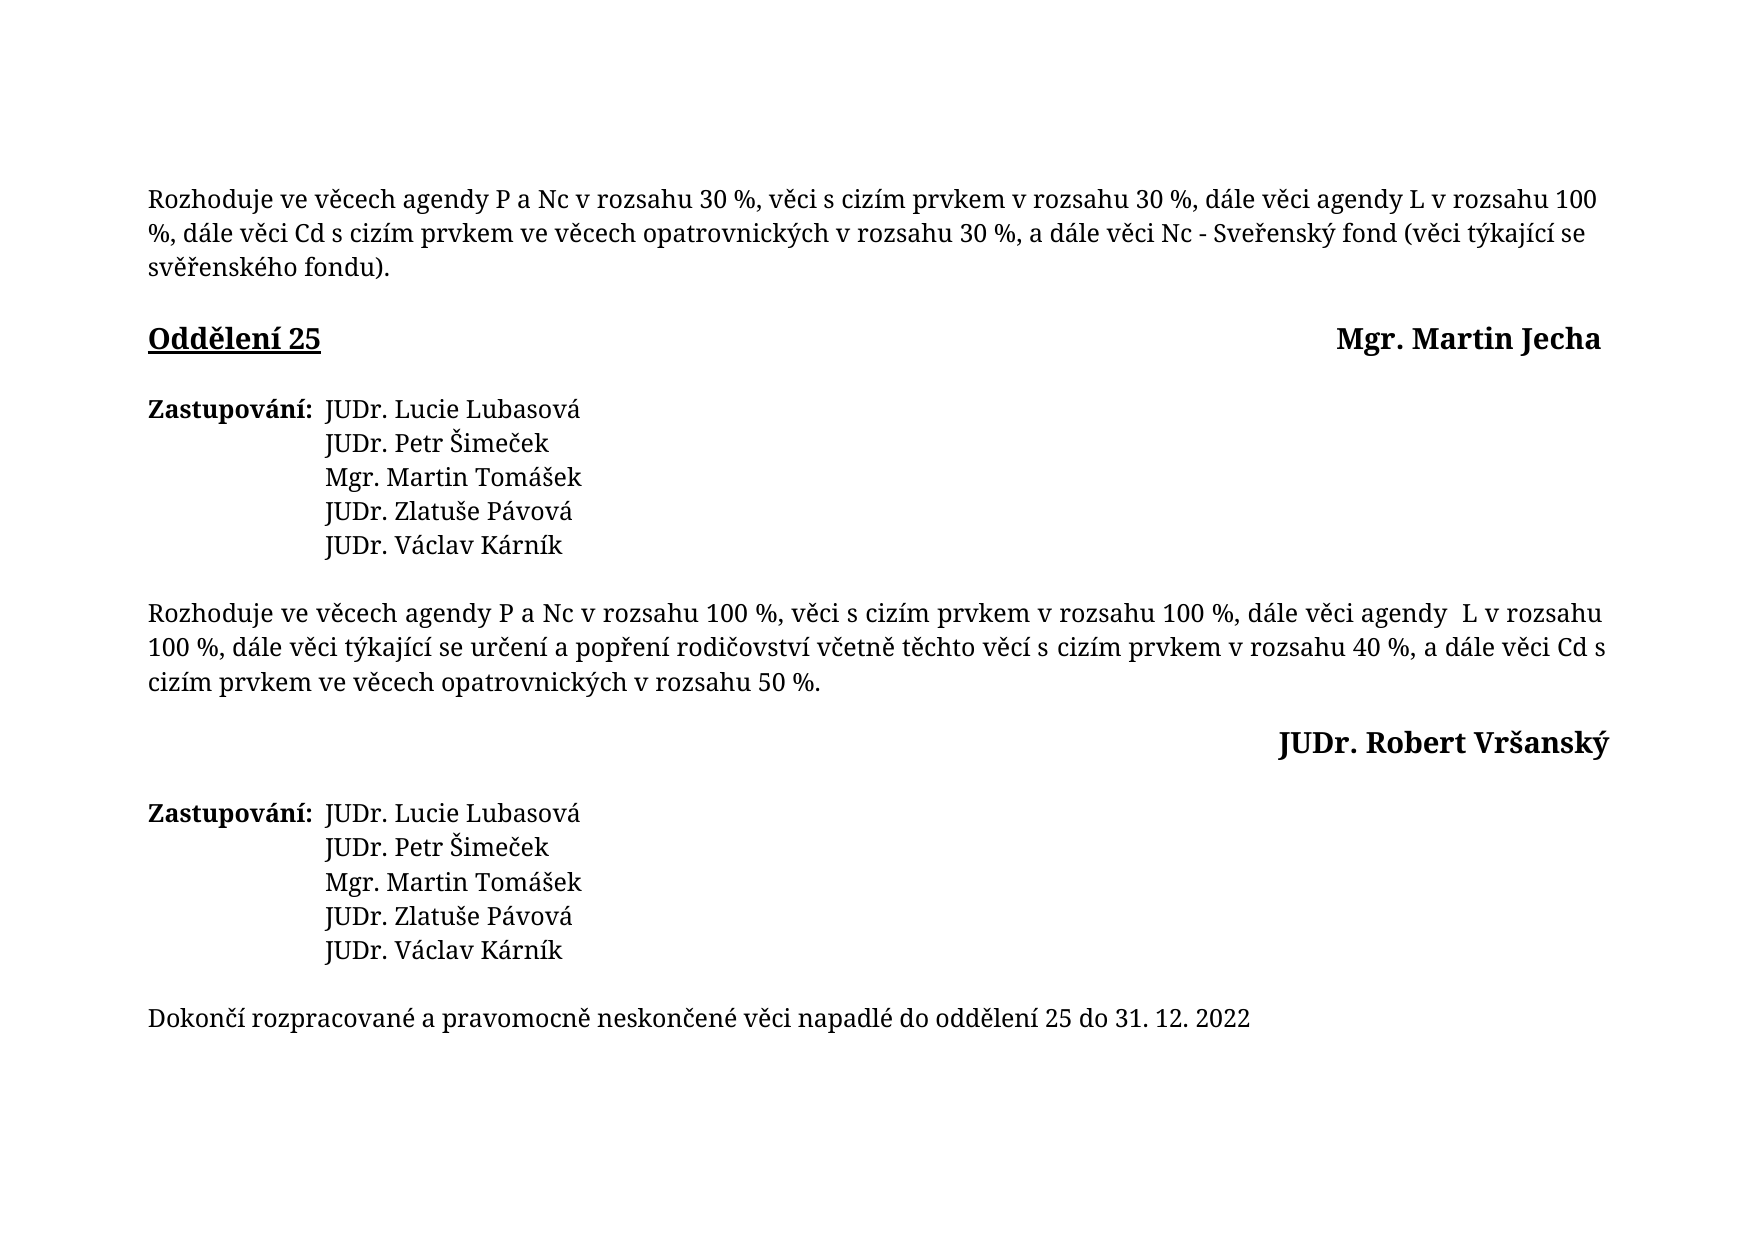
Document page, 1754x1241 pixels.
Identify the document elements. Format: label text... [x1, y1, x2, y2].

text JUDr. Robert Vršanský [148, 722, 1606, 762]
text Mgr. Martin Tomášek [148, 460, 1606, 494]
subtitle Oddělení 25 Mgr. Martin Jecha [148, 318, 1606, 358]
text JUDr. Zlatuše Pávová [148, 494, 1606, 528]
text Dokončí rozpracované a pravomocně neskončené věci napadlé do oddělení 25 do 31. 12. 2022 [148, 1000, 1606, 1034]
text Zastupování: JUDr. Lucie Lubasová [148, 392, 1606, 426]
text JUDr. Václav Kárník [148, 932, 1606, 966]
text Zastupování: JUDr. Lucie Lubasová [148, 796, 1606, 830]
text JUDr. Petr Šimeček [148, 830, 1606, 864]
text Rozhoduje ve věcech agendy P a Nc v rozsahu 30 %, věci s cizím prvkem v rozsahu 30 %, dále věci agendy L v rozsahu 100 %, dále věci Cd s cizím prvkem ve věcech opatrovnických v rozsahu 30 %, a dále věci Nc - Sveřenský fond (věci týkající se svěřenského fondu). [148, 182, 1606, 284]
text Mgr. Martin Tomášek [148, 864, 1606, 898]
text JUDr. Václav Kárník [148, 528, 1606, 562]
text JUDr. Petr Šimeček [148, 426, 1606, 460]
text JUDr. Zlatuše Pávová [148, 898, 1606, 932]
subtitle Rozhoduje ve věcech agendy P a Nc v rozsahu 100 %, věci s cizím prvkem v rozsahu 100 %, dále věci agendy L v rozsahu 100 %, dále věci týkající se určení a popření rodičovství včetně těchto věcí s cizím prvkem v rozsahu 40 %, a dále věci Cd s cizím prvkem ve věcech opatrovnických v rozsahu 50 %. [148, 596, 1606, 698]
